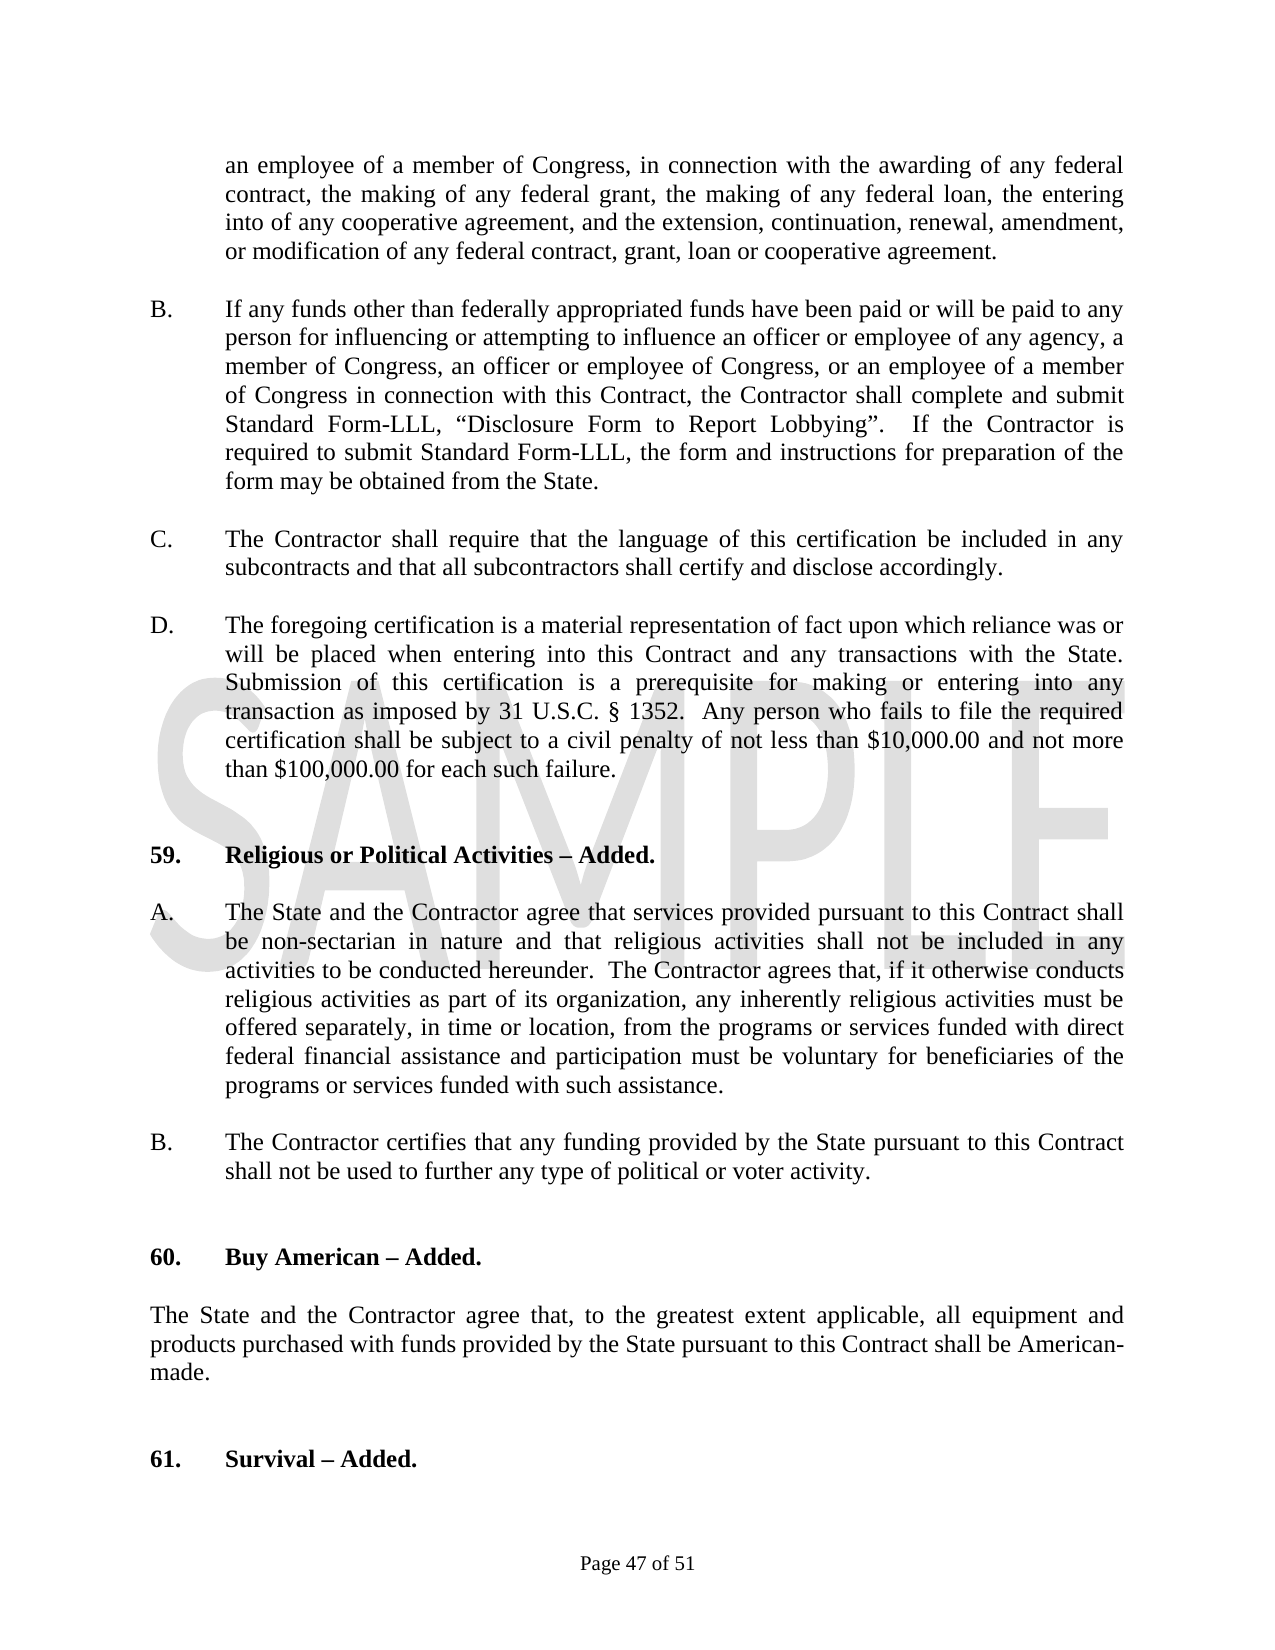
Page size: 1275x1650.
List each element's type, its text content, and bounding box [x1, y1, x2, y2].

subtitle The foregoing certification is a material representation of fact upon which reliance was or will be placed when entering into this Contract and any transactions with the State. Submission of this certification is a prerequisite for making or entering into any transaction as imposed by 31 U.S.C. § 1352. Any person who fails to file the required certification shall be subject to a civil penalty of not less than $10,000.00 and not more than $100,000.00 for each such failure. [150, 610, 1125, 782]
subtitle The Contractor shall require that the language of this certification be included in any subcontracts and that all subcontractors shall certify and disclose accordingly. [150, 524, 1125, 581]
subtitle If any funds other than federally appropriated funds have been paid or will be paid to any person for influencing or attempting to influence an officer or employee of any agency, a member of Congress, an officer or employee of Congress, or an employee of a member of Congress in connection with this Contract, the Contractor shall complete and submit Standard Form-LLL, “Disclosure Form to Report Lobbying”. If the Contractor is required to submit Standard Form-LLL, the form and instructions for preparation of the form may be obtained from the State. [150, 294, 1125, 495]
subtitle 60. Buy American – Added. [150, 1242, 1125, 1271]
subtitle A. The State and the Contractor agree that services provided pursuant to this Contract shall be non-sectarian in nature and that religious activities shall not be included in any activities to be conducted hereunder. The Contractor agrees that, if it otherwise conducts religious activities as part of its organization, any inherently religious activities must be offered separately, in time or location, from the programs or services funded with direct federal financial assistance and participation must be voluntary for beneficiaries of the programs or services funded with such assistance. [150, 897, 1125, 1099]
subtitle 61. Survival – Added. [150, 1444, 1125, 1472]
subtitle B. The Contractor certifies that any funding provided by the State pursuant to this Contract shall not be used to further any type of political or voter activity. [150, 1127, 1125, 1185]
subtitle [150, 150, 1125, 265]
subtitle The State and the Contractor agree that, to the greatest extent applicable, all equipment and products purchased with funds provided by the State pursuant to this Contract shall be American-made. [150, 1300, 1125, 1386]
subtitle 59. Religious or Political Activities – Added. [150, 840, 1125, 869]
